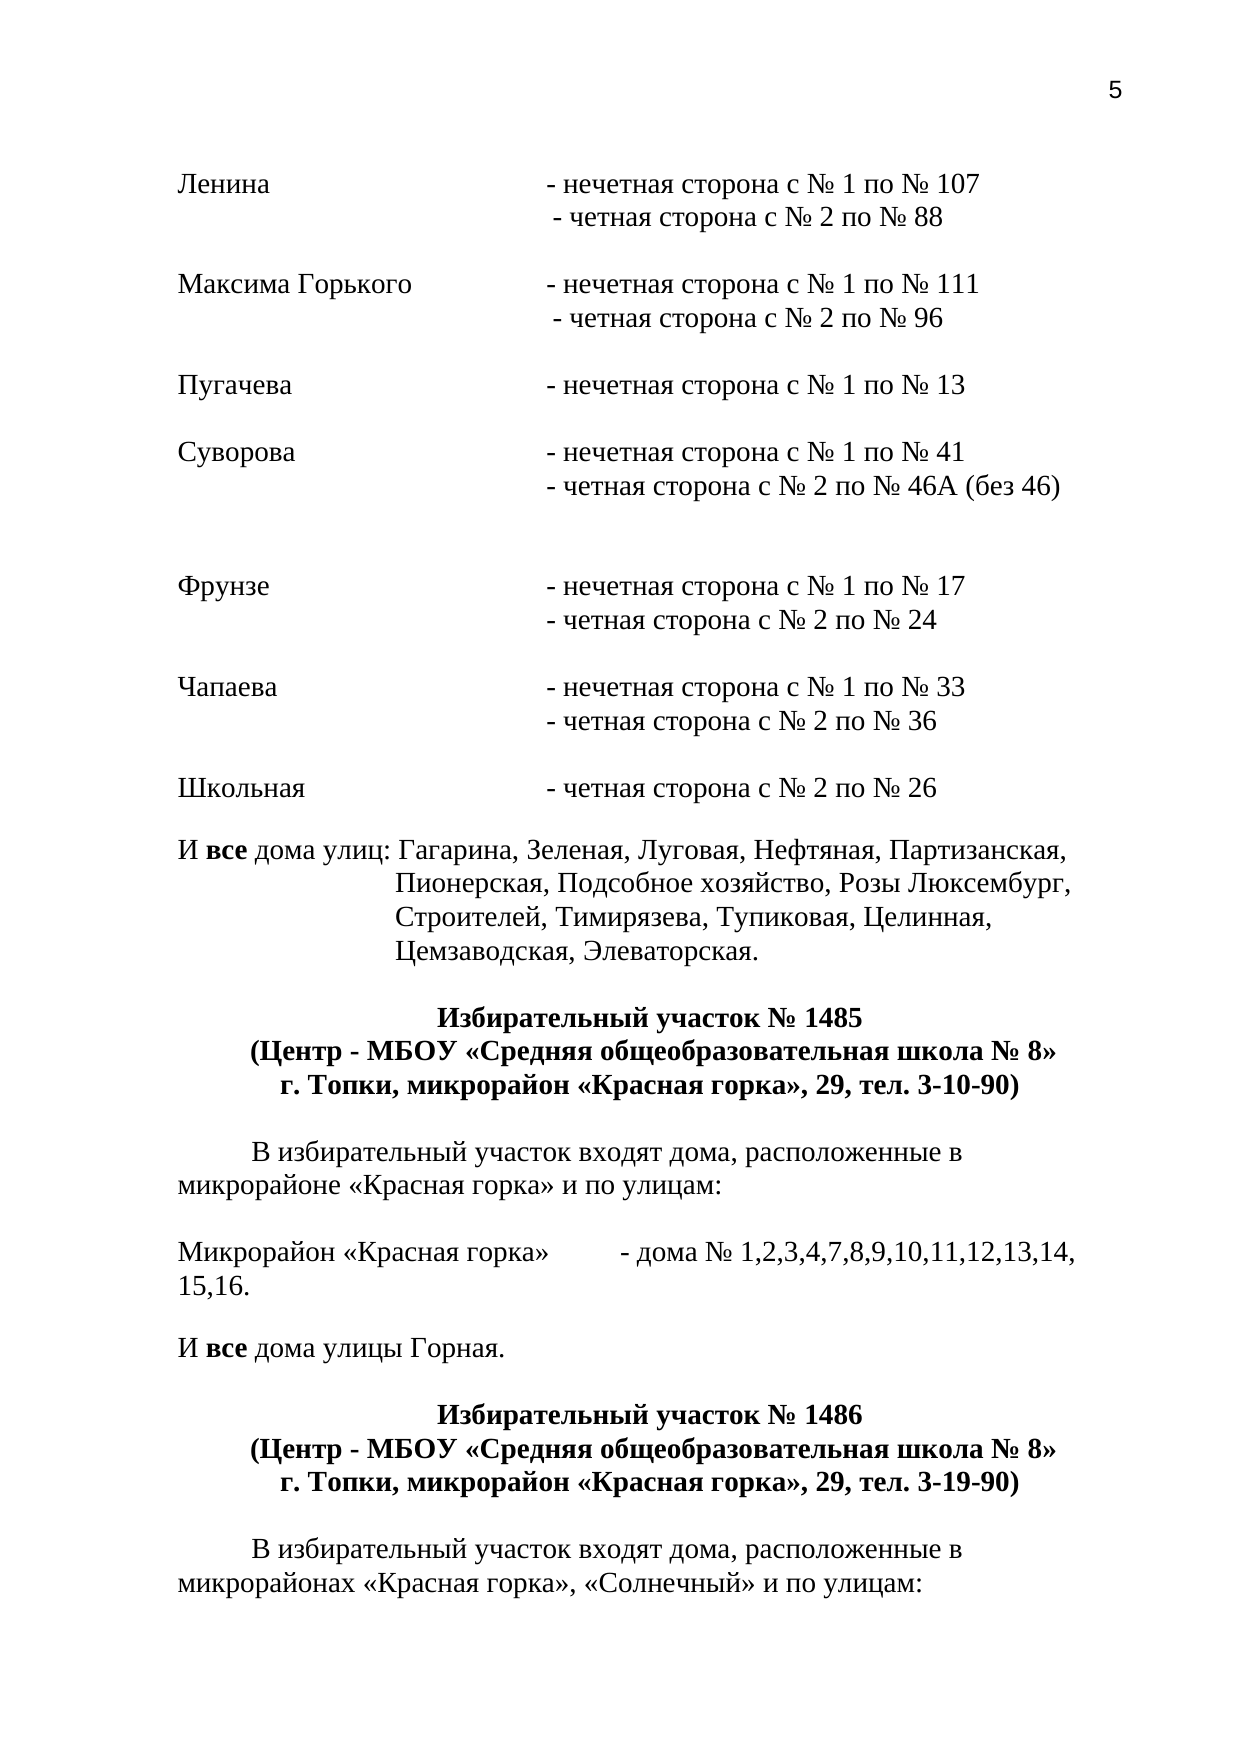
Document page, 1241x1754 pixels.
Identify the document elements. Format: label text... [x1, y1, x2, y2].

text - четная сторона с № 2 по № 46А (без 46) [472, 468, 1122, 501]
text Микрорайон «Красная горка» - дома № 1,2,3,4,7,8,9,10,11,12,13,14, 15,16. [177, 1234, 1122, 1302]
text Пионерская, Подсобное хозяйство, Розы Люксембург, Строителей, Тимирязева, Тупиковая, Целинная, Цемзаводская, Элеваторская. [395, 866, 1122, 966]
text Избирательный участок № 1486 [177, 1397, 1122, 1431]
text - четная сторона с № 2 по № 96 [552, 300, 1122, 334]
text В избирательный участок входят дома, расположенные в микрорайоне «Красная горка» и по улицам: [177, 1134, 1122, 1201]
text (Центр - МБОУ «Средняя общеобразовательная школа № 8» [177, 1033, 1122, 1067]
text - четная сторона с № 2 по № 24 [177, 602, 1122, 636]
text И все дома улицы Горная. [177, 1330, 1122, 1364]
text В избирательный участок входят дома, расположенные в микрорайонах «Красная горка», «Солнечный» и по улицам: [177, 1532, 1122, 1599]
text (Центр - МБОУ «Средняя общеобразовательная школа № 8» [177, 1431, 1122, 1464]
text Пугачева - нечетная сторона с № 1 по № 13 [177, 367, 1122, 401]
text - четная сторона с № 2 по № 36 [177, 703, 1122, 736]
text Суворова - нечетная сторона с № 1 по № 41 [177, 434, 1122, 468]
text Избирательный участок № 1485 [177, 1000, 1122, 1033]
text Фрунзе - нечетная сторона с № 1 по № 17 [177, 568, 1122, 602]
text г. Топки, микрорайон «Красная горка», 29, тел. 3-10-90) [177, 1067, 1122, 1100]
text Максима Горького - нечетная сторона с № 1 по № 111 [177, 267, 1122, 300]
text Ленина - нечетная сторона с № 1 по № 107 [177, 166, 1122, 199]
text - четная сторона с № 2 по № 88 [552, 199, 1122, 233]
text Чапаева - нечетная сторона с № 1 по № 33 [177, 669, 1122, 703]
text И все дома улиц: Гагарина, Зеленая, Луговая, Нефтяная, Партизанская, [177, 832, 1122, 866]
text г. Топки, микрорайон «Красная горка», 29, тел. 3-19-90) [177, 1464, 1122, 1498]
text Школьная - четная сторона с № 2 по № 26 [177, 770, 1122, 803]
